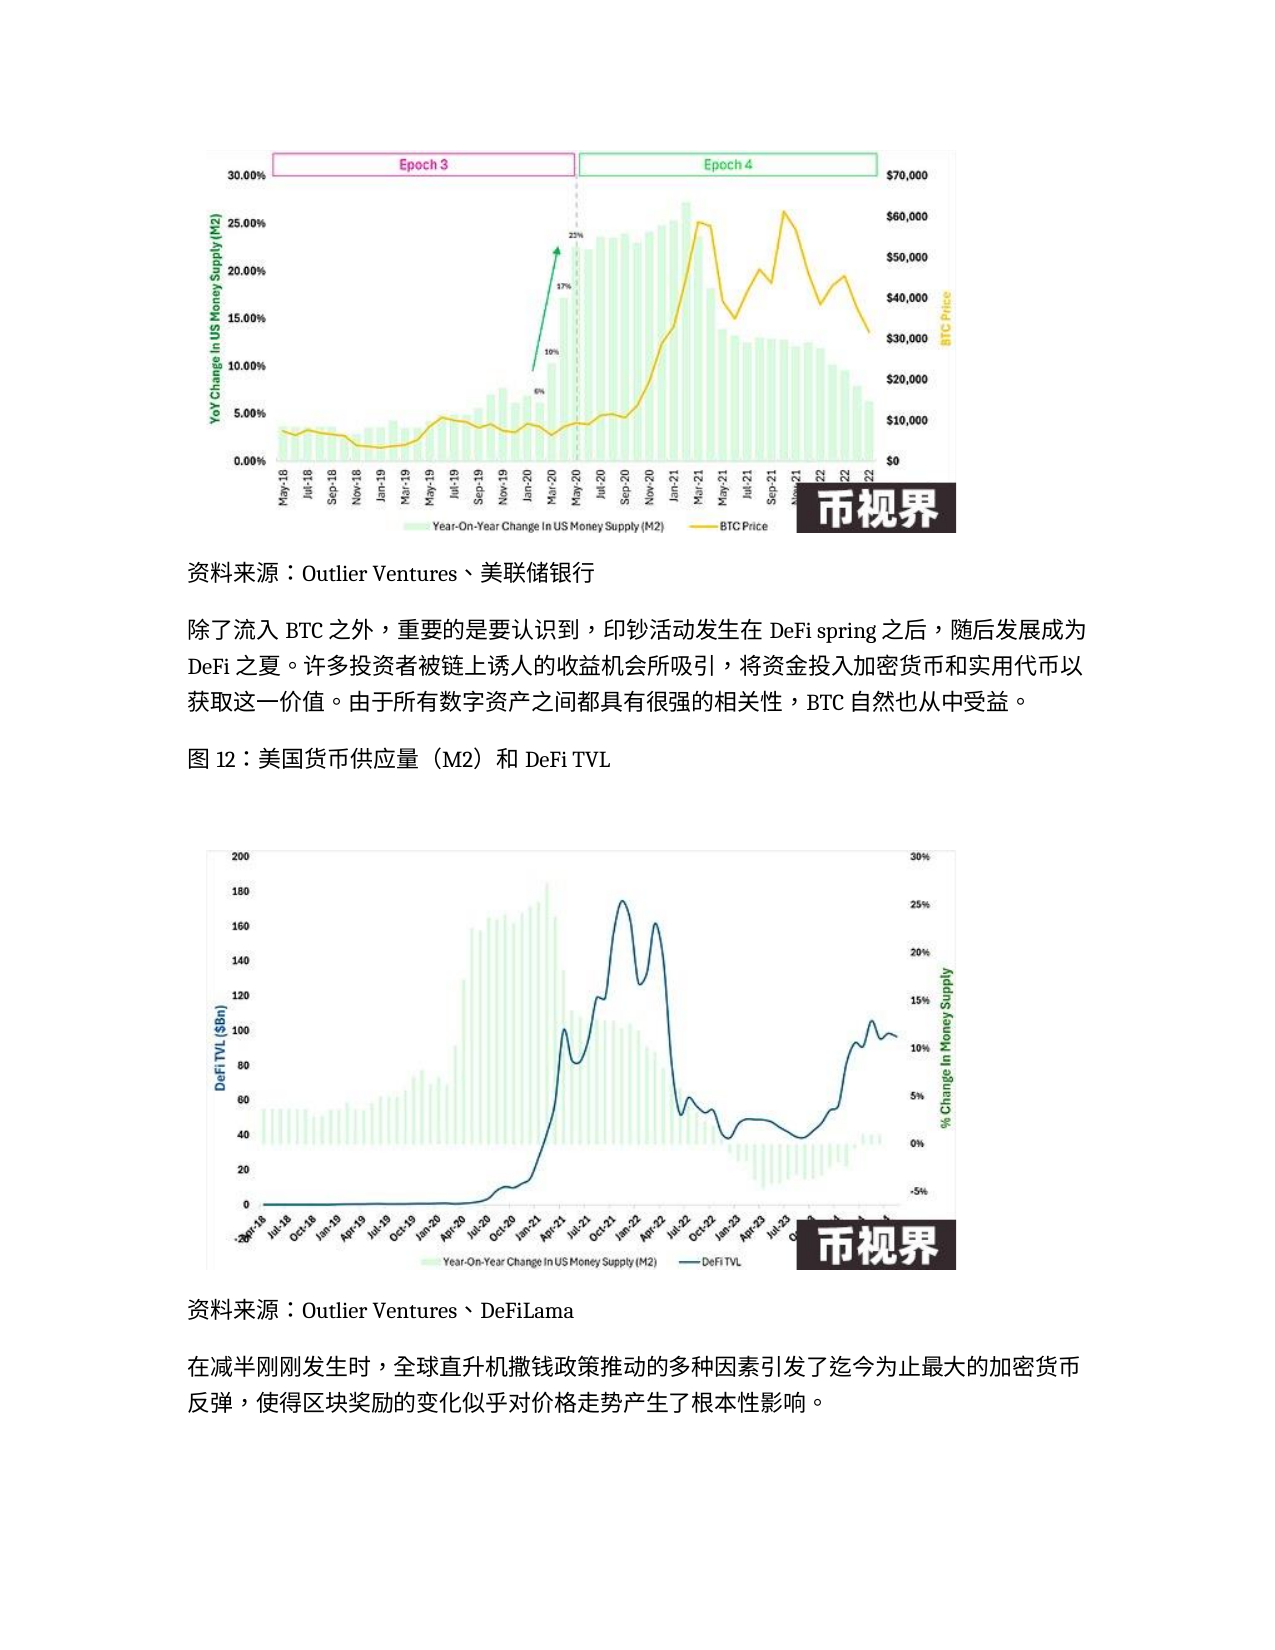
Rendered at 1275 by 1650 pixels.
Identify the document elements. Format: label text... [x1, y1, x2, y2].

picture [206, 850, 957, 1270]
text 除了流入 BTC 之外，重要的是要认识到，印钞活动发生在 DeFi spring之后，随后发展成为 DeFi 之夏。许多投资者被链上诱人的收益机会所吸引，将资金投入加密货币和实用代币以获取这一价值。由于所有数字资产之间都具有很强的相关性，BTC 自然也从中受益。 [187, 614, 1087, 717]
text 在减半刚刚发生时，全球直升机撒钱政策推动的多种因素引发了迄今为止最大的加密货币反弹，使得区块奖励的变化似乎对价格走势产生了根本性影响。 [187, 1351, 1087, 1418]
text 资料来源：Outlier Ventures、美联储银行 [187, 557, 1087, 588]
text 图 12：美国货币供应量（M2）和 DeFi TVL [187, 743, 1087, 774]
text 资料来源：Outlier Ventures、DeFiLama [187, 1294, 1087, 1325]
picture [206, 150, 957, 533]
